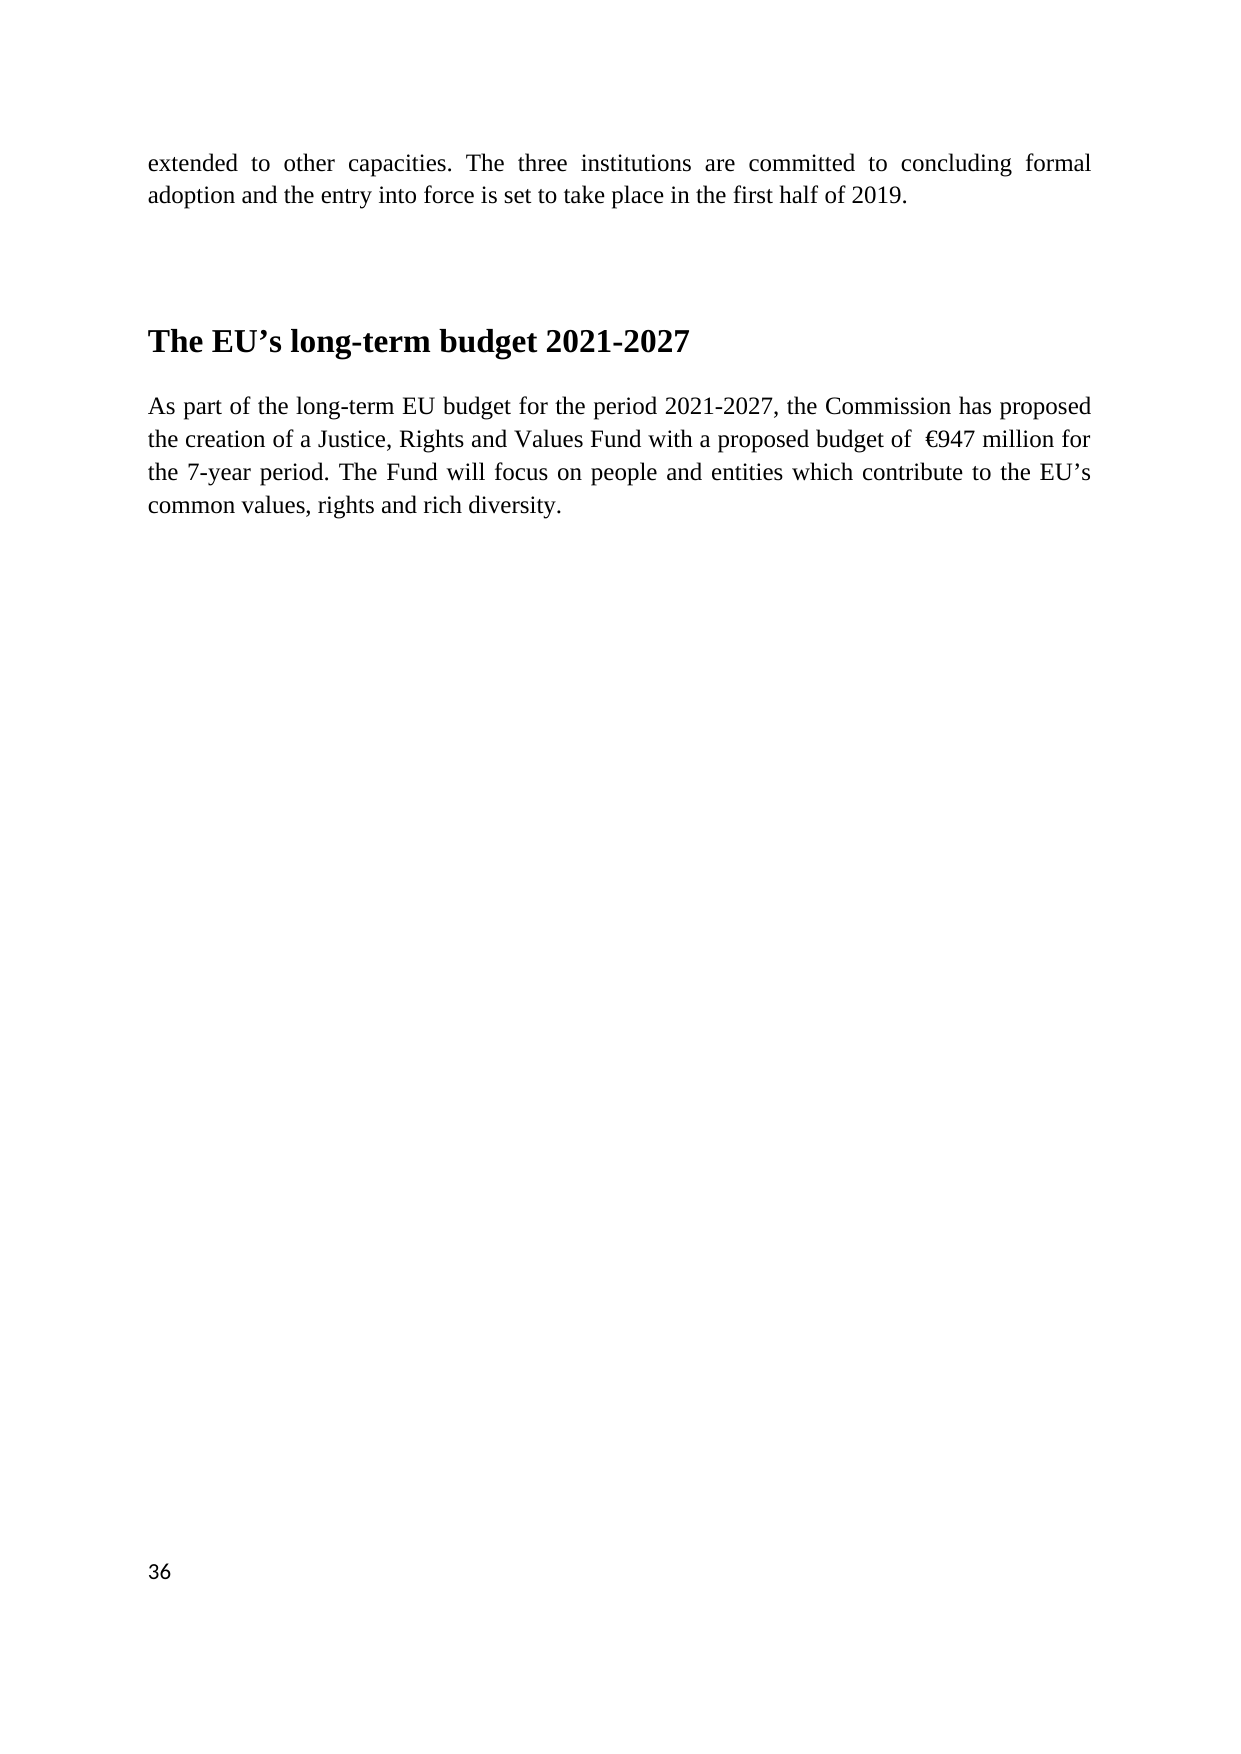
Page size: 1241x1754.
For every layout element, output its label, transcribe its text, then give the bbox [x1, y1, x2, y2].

title The EU’s long-term budget 2021-2027 [148, 322, 1093, 360]
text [148, 148, 1093, 209]
text As part of the long-term EU budget for the period 2021-2027, the Commission has proposed the creation of a Justice, Rights and Values Fund with a proposed budget of €947 million for the 7-year period. The Fund will focus on people and entities which contribute to the EU’s common values, rights and rich diversity. [148, 391, 1093, 518]
